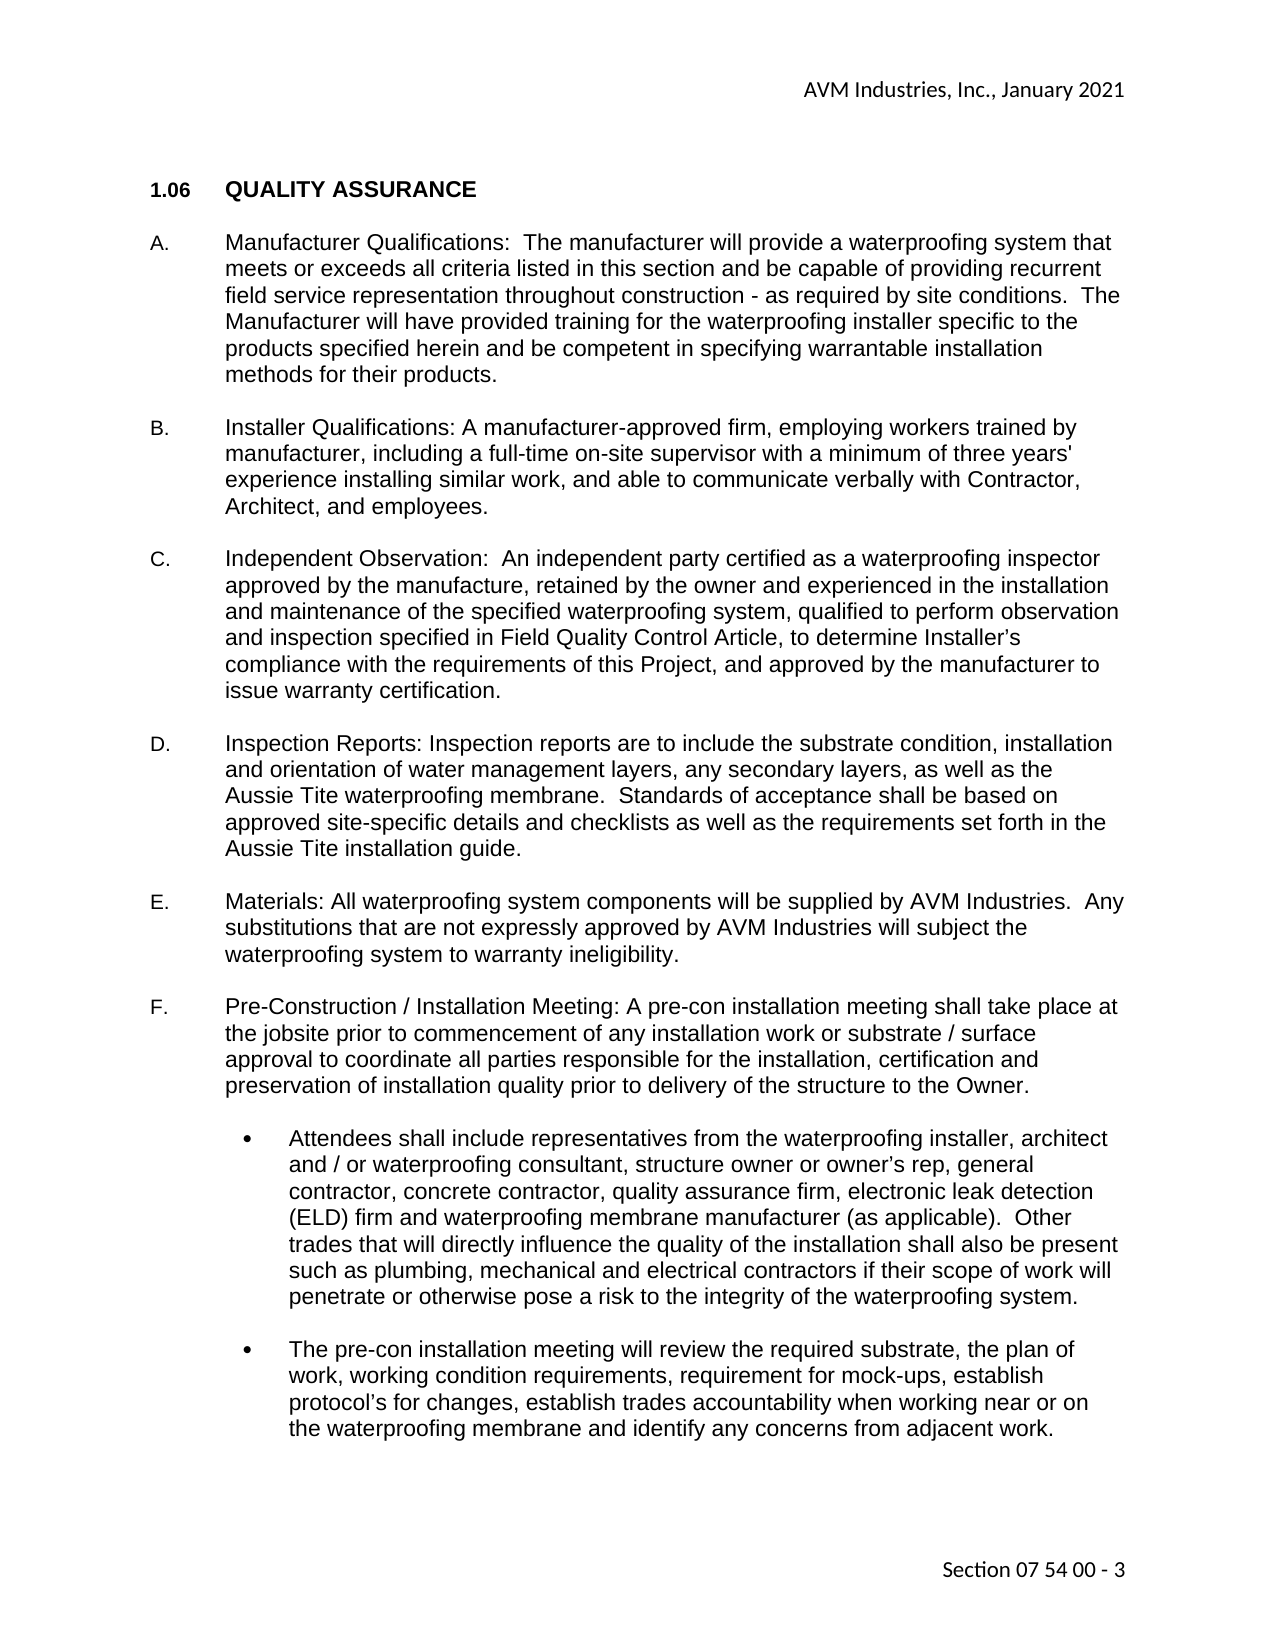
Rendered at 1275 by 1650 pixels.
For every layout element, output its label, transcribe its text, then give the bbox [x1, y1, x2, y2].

list The pre-con installation meeting will review the required substrate, the plan of work, working condition requirements, requirement for mock-ups, establish protocol’s for changes, establish trades accountability when working near or on the waterproofing membrane and identify any concerns from adjacent work. [244, 1336, 1125, 1441]
list Pre-Construction / Installation Meeting: A pre-con installation meeting shall take place at the jobsite prior to commencement of any installation work or substrate / surface approval to coordinate all parties responsible for the installation, certification and preservation of installation quality prior to delivery of the structure to the Owner. [150, 993, 1125, 1099]
list Independent Observation: An independent party certified as a waterproofing inspector approved by the manufacture, retained by the owner and experienced in the installation and maintenance of the specified waterproofing system, qualified to perform observation and inspection specified in Field Quality Control Article, to determine Installer’s compliance with the requirements of this Project, and approved by the manufacturer to issue warranty certification. [150, 545, 1125, 703]
list Inspection Reports: Inspection reports are to include the substrate condition, installation and orientation of water management layers, any secondary layers, as well as the Aussie Tite waterproofing membrane. Standards of acceptance shall be based on approved site-specific details and checklists as well as the requirements set forth in the Aussie Tite installation guide. [150, 730, 1125, 862]
list Manufacturer Qualifications: The manufacturer will provide a waterproofing system that meets or exceeds all criteria listed in this section and be capable of providing recurrent field service representation throughout construction - as required by site conditions. The Manufacturer will have provided training for the waterproofing installer specific to the products specified herein and be competent in specifying warrantable installation methods for their products. [150, 229, 1125, 387]
list Installer Qualifications: A manufacturer-approved firm, employing workers trained by manufacturer, including a full-time on-site supervisor with a minimum of three years' experience installing similar work, and able to communicate verbally with Contractor, Architect, and employees. [150, 413, 1125, 519]
list QUALITY ASSURANCE [150, 176, 1125, 203]
list Attendees shall include representatives from the waterproofing installer, architect and / or waterproofing consultant, structure owner or owner’s rep, general contractor, concrete contractor, quality assurance firm, electronic leak detection (ELD) firm and waterproofing membrane manufacturer (as applicable). Other trades that will directly influence the quality of the installation shall also be present such as plumbing, mechanical and electrical contractors if their scope of work will penetrate or otherwise pose a risk to the integrity of the waterproofing system. [244, 1125, 1125, 1309]
list Materials: All waterproofing system components will be supplied by AVM Industries. Any substitutions that are not expressly approved by AVM Industries will subject the waterproofing system to warranty ineligibility. [150, 888, 1125, 967]
